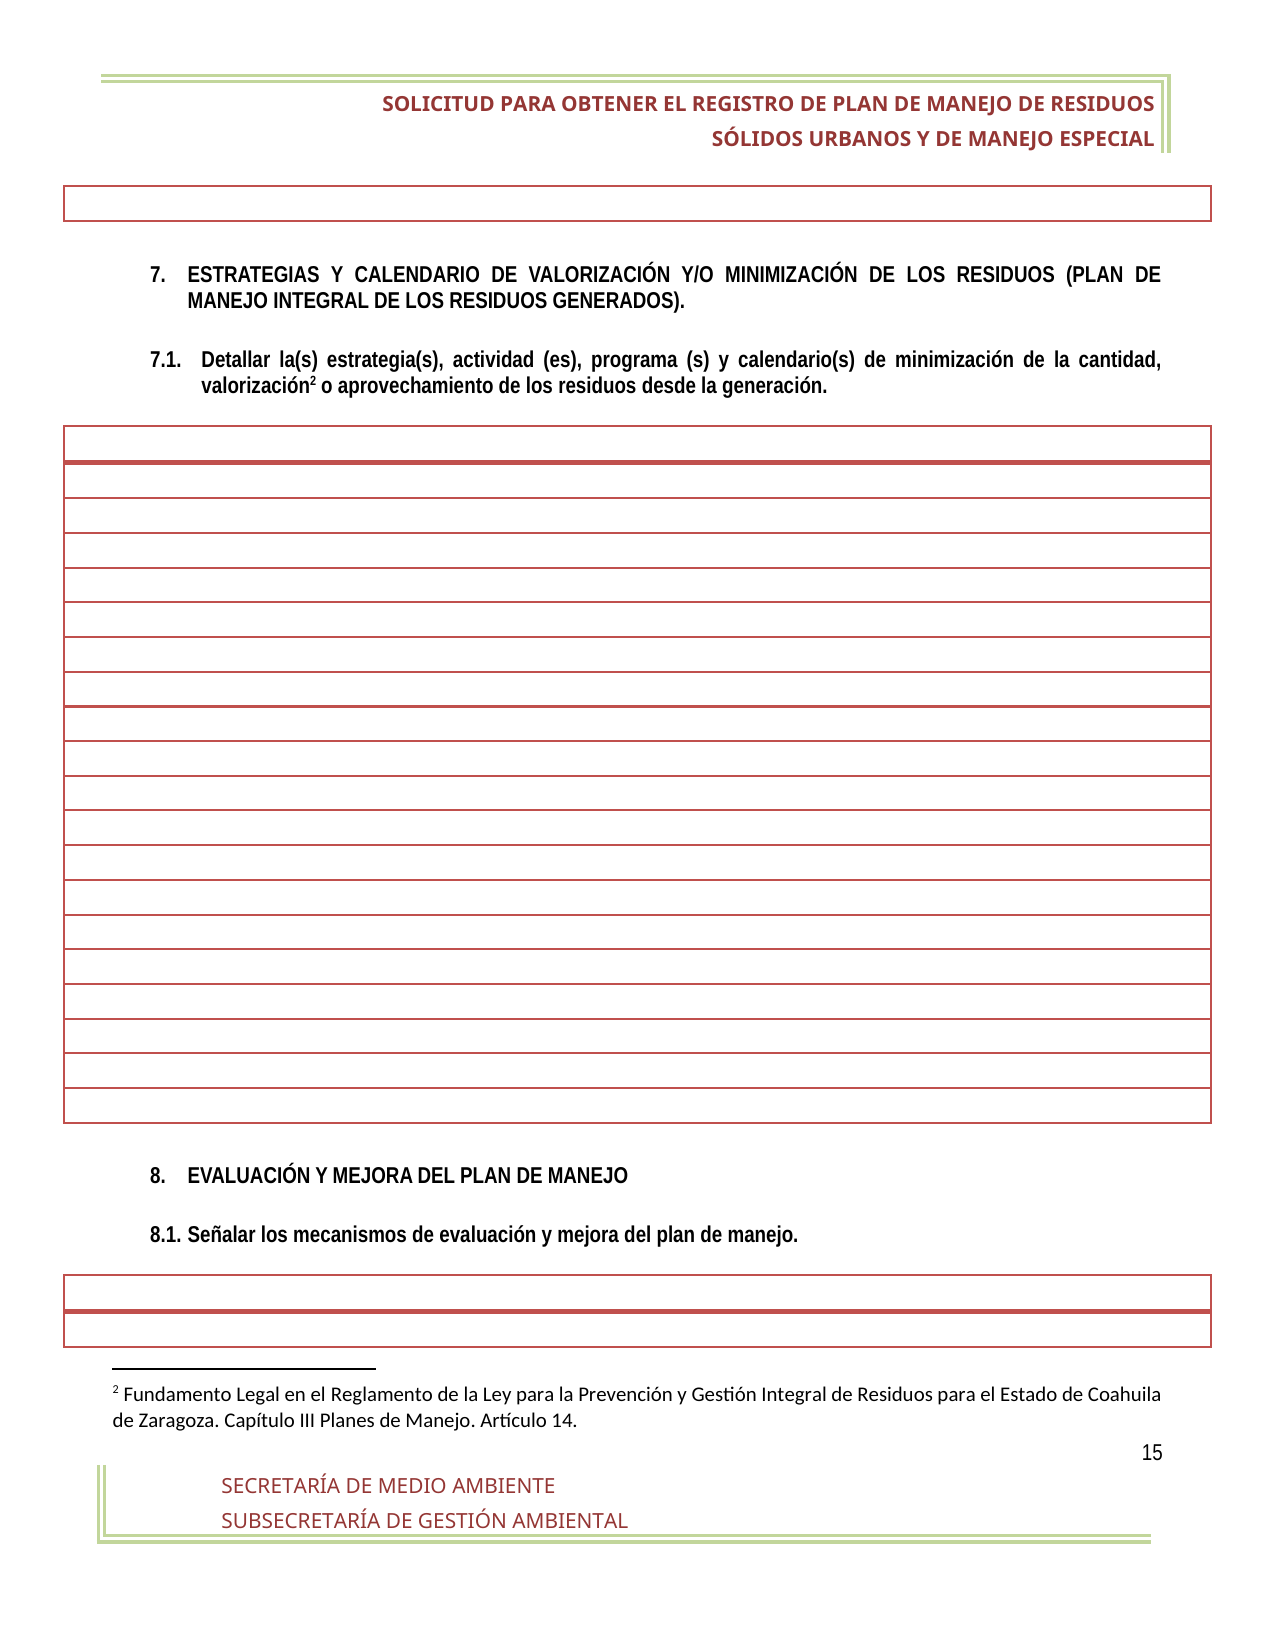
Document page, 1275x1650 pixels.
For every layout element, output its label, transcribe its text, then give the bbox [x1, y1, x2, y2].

list Detallar la(s) estrategia(s), actividad (es), programa (s) y calendario(s) de minimización de la cantidad, valorización o aprovechamiento de los residuos desde la generación. [150, 346, 1162, 399]
table_cell [65, 499, 1210, 532]
table_cell [65, 673, 1210, 705]
table_header [65, 1276, 1210, 1309]
table_cell [65, 1020, 1210, 1052]
table_cell [65, 916, 1210, 948]
table_cell [65, 985, 1210, 1017]
table_cell [65, 1314, 1210, 1346]
table_cell [65, 708, 1210, 740]
table_cell [65, 534, 1210, 567]
table_cell [65, 950, 1210, 983]
table_cell [65, 811, 1210, 844]
table_cell [65, 187, 1210, 220]
subtitle ESTRATEGIAS Y CALENDARIO DE VALORIZACIÓN Y/O MINIMIZACIÓN DE LOS RESIDUOS (PLAN DE MANEJO INTEGRAL DE LOS RESIDUOS GENERADOS). [150, 261, 1162, 313]
table_cell [65, 603, 1210, 636]
table_cell [65, 569, 1210, 601]
table_cell [65, 777, 1210, 809]
table_cell [65, 881, 1210, 913]
table_cell [65, 742, 1210, 775]
table_cell [65, 638, 1210, 671]
table_cell [65, 846, 1210, 879]
table_cell [65, 1089, 1210, 1122]
table_header [65, 427, 1210, 460]
table_cell [65, 1054, 1210, 1087]
table_cell [65, 465, 1210, 497]
list Señalar los mecanismos de evaluación y mejora del plan de manejo. [150, 1221, 1162, 1248]
subtitle EVALUACIÓN Y MEJORA DEL PLAN DE MANEJO [150, 1162, 1162, 1189]
